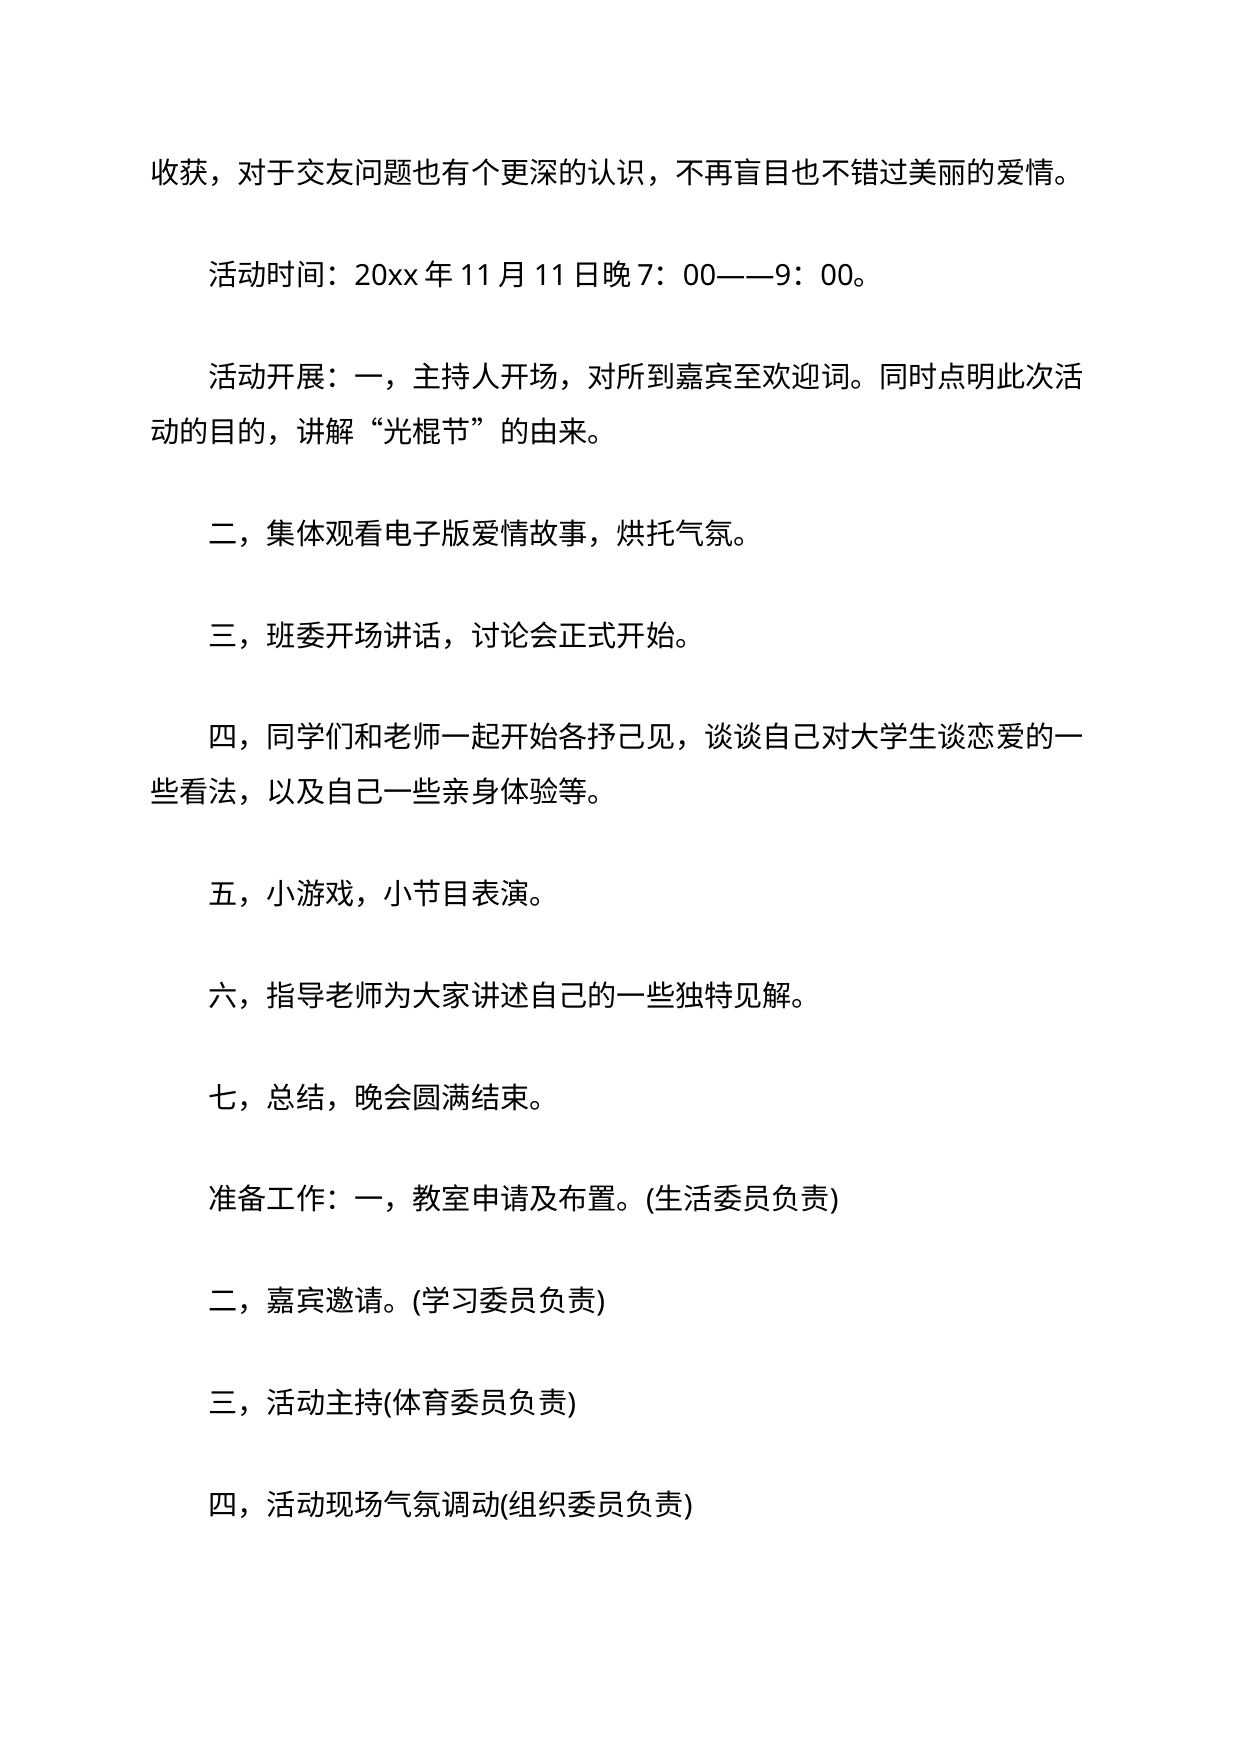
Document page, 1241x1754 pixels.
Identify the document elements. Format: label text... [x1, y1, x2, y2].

text 活动开展：一，主持人开场，对所到嘉宾至欢迎词。同时点明此次活动的目的，讲解“光棍节”的由来。 [150, 354, 1090, 451]
text 二，集体观看电子版爱情故事，烘托气氛。 [150, 510, 1090, 553]
text 活动时间：20xx年11月11日晚7：00——9：00。 [150, 252, 1090, 294]
text 四，同学们和老师一起开始各抒己见，谈谈自己对大学生谈恋爱的一些看法，以及自己一些亲身体验等。 [150, 714, 1090, 811]
text 四，活动现场气氛调动(组织委员负责) [150, 1482, 1090, 1524]
text 准备工作：一，教室申请及布置。(生活委员负责) [150, 1176, 1090, 1218]
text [150, 150, 1090, 192]
text 三，班委开场讲话，讨论会正式开始。 [150, 612, 1090, 654]
text 三，活动主持(体育委员负责) [150, 1380, 1090, 1422]
text 七，总结，晚会圆满结束。 [150, 1074, 1090, 1116]
text 二，嘉宾邀请。(学习委员负责) [150, 1278, 1090, 1320]
text 五，小游戏，小节目表演。 [150, 871, 1090, 913]
text 六，指导老师为大家讲述自己的一些独特见解。 [150, 972, 1090, 1015]
